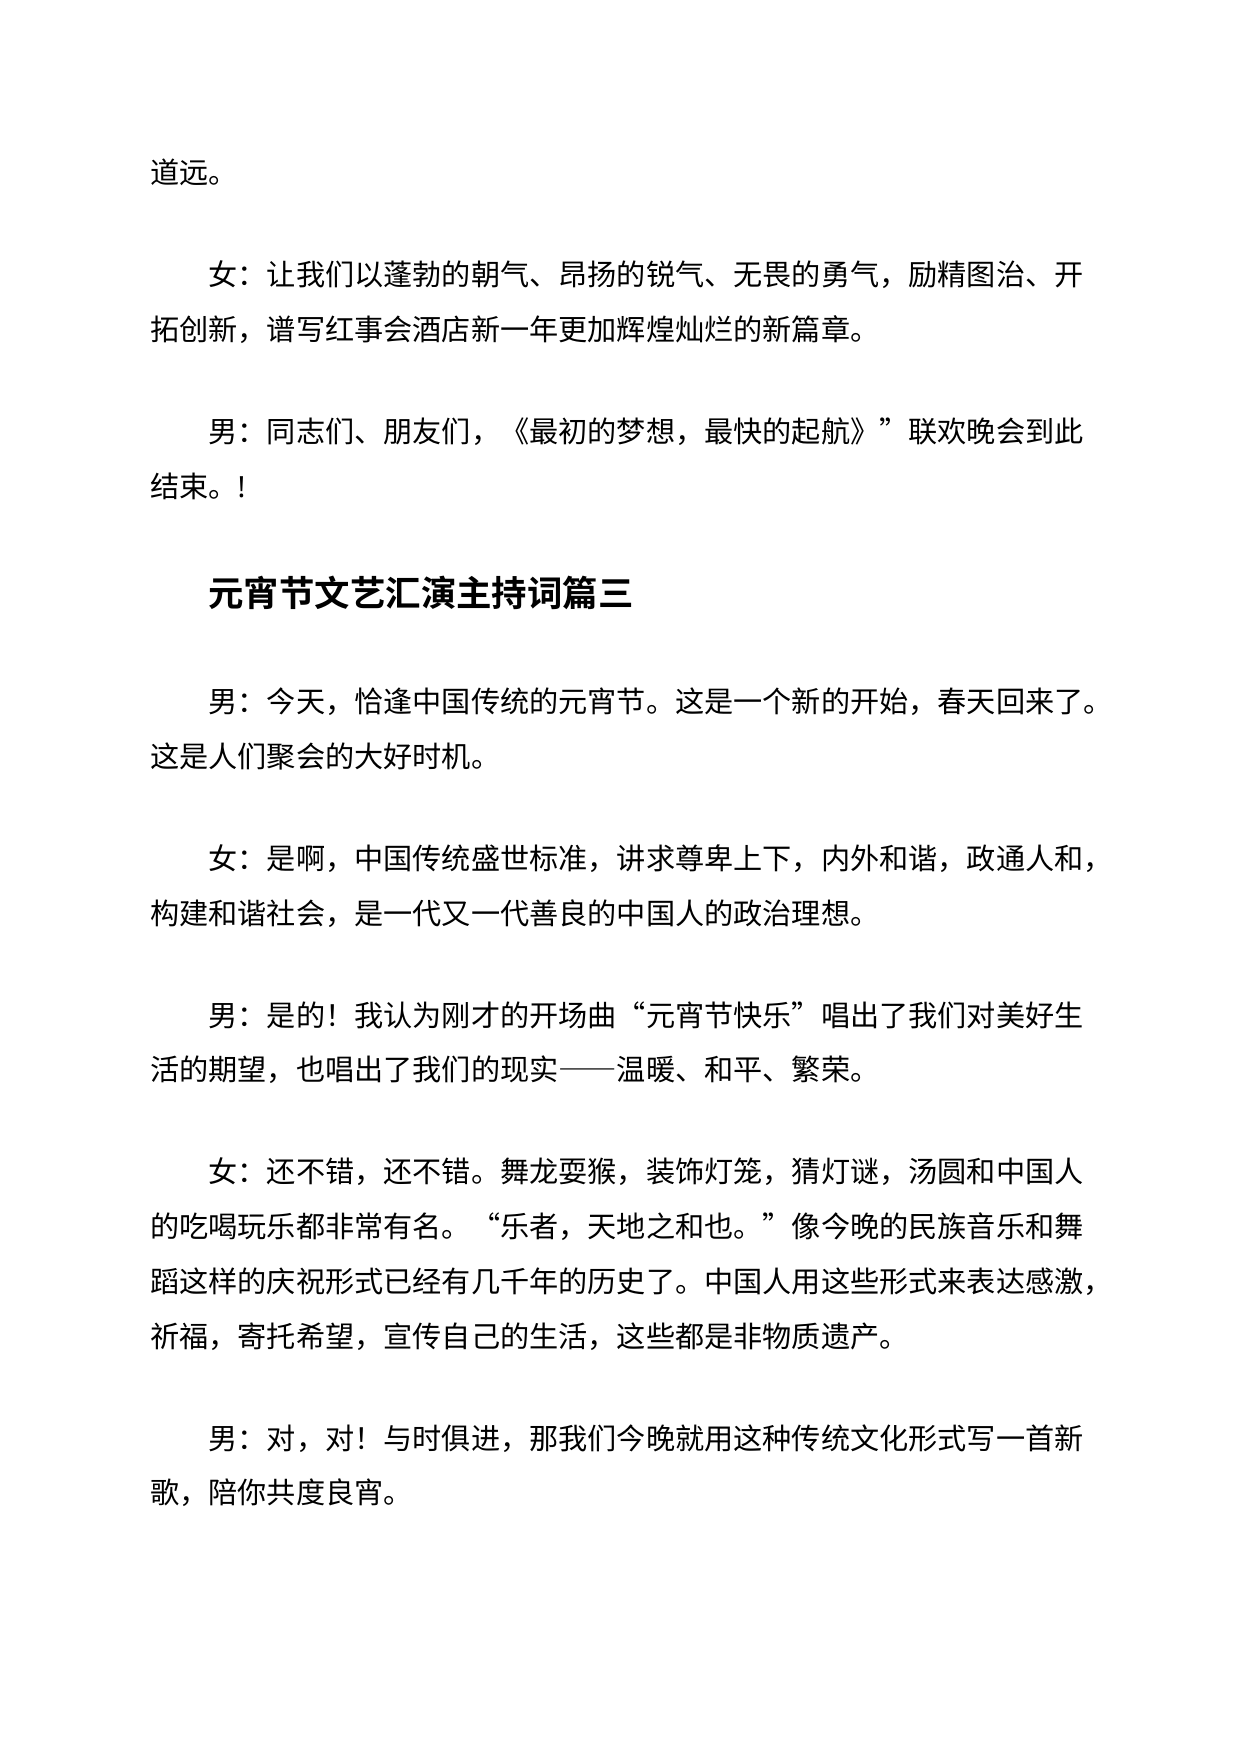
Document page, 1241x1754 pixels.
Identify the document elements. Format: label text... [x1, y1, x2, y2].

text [150, 150, 1090, 192]
text 男：是的！我认为刚才的开场曲“元宵节快乐”唱出了我们对美好生活的期望，也唱出了我们的现实——温暖、和平、繁荣。 [150, 992, 1090, 1089]
text 女：还不错，还不错。舞龙耍猴，装饰灯笼，猜灯谜，汤圆和中国人的吃喝玩乐都非常有名。“乐者，天地之和也。”像今晚的民族音乐和舞蹈这样的庆祝形式已经有几千年的历史了。中国人用这些形式来表达感激，祈福，寄托希望，宣传自己的生活，这些都是非物质遗产。 [150, 1149, 1090, 1356]
text 男：同志们、朋友们，《最初的梦想，最快的起航》”联欢晚会到此结束。! [150, 408, 1090, 506]
text 男：今天，恰逢中国传统的元宵节。这是一个新的开始，春天回来了。这是人们聚会的大好时机。 [150, 679, 1090, 776]
text 女：让我们以蓬勃的朝气、昂扬的锐气、无畏的勇气，励精图治、开拓创新，谱写红事会酒店新一年更加辉煌灿烂的新篇章。 [150, 252, 1090, 349]
text 男：对，对！与时俱进，那我们今晚就用这种传统文化形式写一首新歌，陪你共度良宵。 [150, 1415, 1090, 1512]
text 女：是啊，中国传统盛世标准，讲求尊卑上下，内外和谐，政通人和，构建和谐社会，是一代又一代善良的中国人的政治理想。 [150, 835, 1090, 933]
text 元宵节文艺汇演主持词篇三 [150, 565, 1090, 617]
